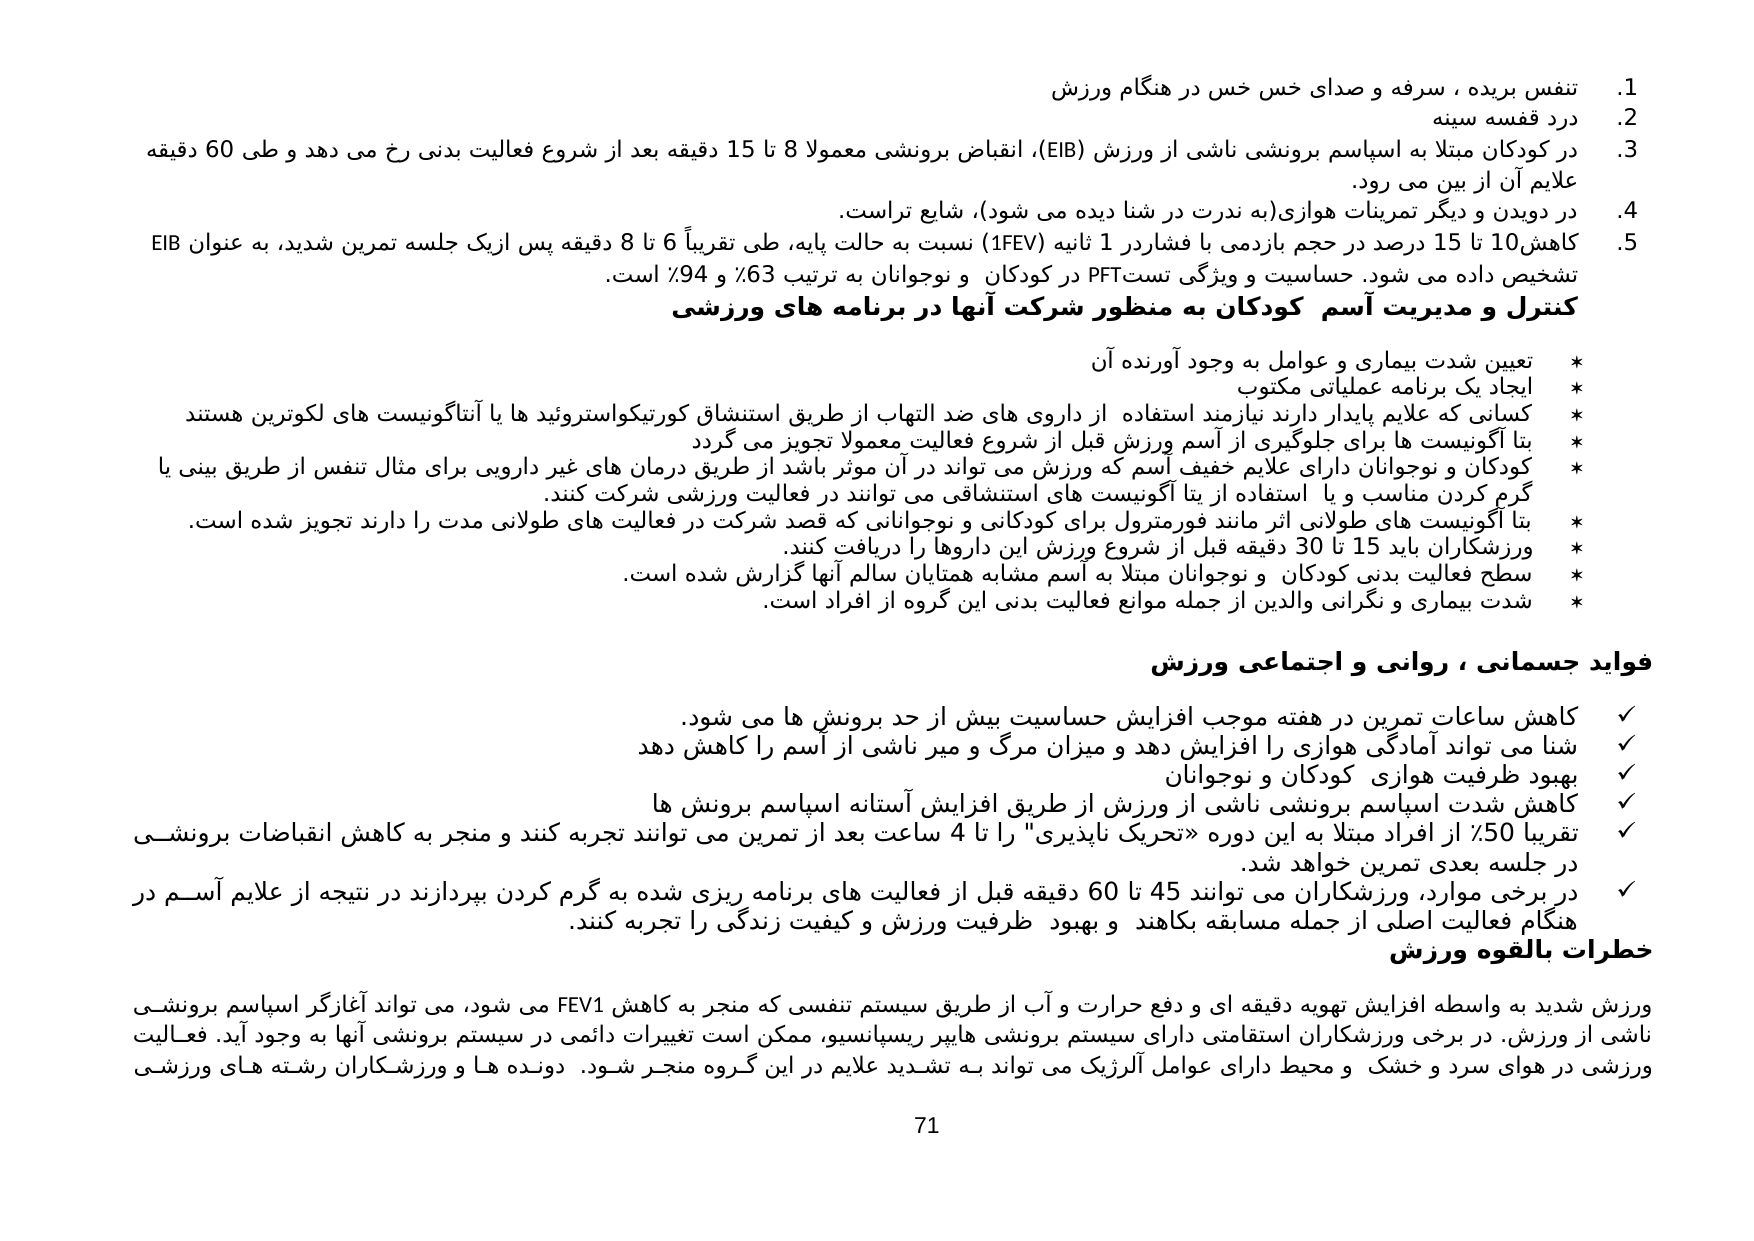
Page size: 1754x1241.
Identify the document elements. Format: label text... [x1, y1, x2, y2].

list بتا آگونیست های طولانی اثر مانند فورمترول برای کودکانی و نوجوانانی که قصد شرکت در فعالیت های طولانی مدت را دارند تجویز شده است. [133, 507, 1571, 533]
list تنفس بریده ، سرفه و صدای خس خس در هنگام ورزش [133, 74, 1616, 101]
list بتا آگونیست ها برای جلوگیری از آسم ورزش قبل از شروع فعالیت معمولا تجویز می گردد [133, 427, 1571, 453]
list در دویدن و دیگر تمرینات هوازی(به ندرت در شنا دیده می شود)، شایع تراست. [133, 198, 1616, 224]
list کنترل و مدیریت آسم کودکان به منظور شرکت آنها در برنامه های ورزشی [133, 292, 1579, 322]
list ایجاد یک برنامه عملیاتی مکتوب [133, 373, 1571, 400]
list تعیین شدت بیماری و عوامل به وجود آورنده آن [133, 347, 1571, 373]
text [133, 990, 1654, 1079]
list تقریبا 50٪ از افراد مبتلا به این دوره «تحریک ناپذیری" را تا 4 ساعت بعد از تمرین می توانند تجربه کنند و منجر به کاهش انقباضات برونشی در جلسه بعدی تمرین خواهد شد. [133, 819, 1616, 877]
list کاهش شدت اسپاسم برونشی ناشی از ورزش از طریق افزایش آستانه اسپاسم برونش ها [133, 789, 1616, 819]
list سطح فعالیت بدنی کودکان و نوجوانان مبتلا به آسم مشابه همتایان سالم آنها گزارش شده است. [133, 560, 1571, 587]
list کسانی که علایم پایدار دارند نیازمند استفاده از داروی های ضد التهاب از طریق استنشاق کورتیکواستروئید ها یا آنتاگونیست های لکوترین هستند [133, 400, 1571, 427]
text فواید جسمانی ، روانی و اجتماعی ورزش [133, 648, 1654, 677]
list در کودکان مبتلا به اسپاسم برونشی ناشی از ورزش (EIB)، انقباض برونشی معمولا 8 تا 15 دقیقه بعد از شروع فعالیت بدنی رخ می دهد و طی 60 دقیقه علایم آن از بین می رود. [133, 135, 1616, 194]
list شدت بیماری و نگرانی والدین از جمله موانع فعالیت بدنی این گروه از افراد است. [133, 587, 1571, 613]
list کاهش ساعات تمرین در هفته موجب افزایش حساسیت بیش از حد برونش ها می شود. [133, 702, 1616, 731]
list شنا می تواند آمادگی هوازی را افزایش دهد و میزان مرگ و میر ناشی از آسم را کاهش دهد [133, 731, 1616, 760]
text خطرات بالقوه ورزش [133, 935, 1654, 964]
list ورزشکاران باید 15 تا 30 دقیقه قبل از شروع ورزش این داروها را دریافت کنند. [133, 533, 1571, 560]
list کاهش10 تا 15 درصد در حجم بازدمی با فشاردر 1 ثانیه (1FEV) نسبت به حالت پایه، طی تقریباً 6 تا 8 دقیقه پس ازیک جلسه تمرین شدید، به عنوان EIB تشخیص داده می شود. حساسیت و ویژگی تستPFT در کودکان و نوجوانان به ترتیب 63٪ و 94٪ است. [133, 228, 1616, 288]
list کودکان و نوجوانان دارای علایم خفیف آسم که ورزش می تواند در آن موثر باشد از طریق درمان های غیر دارویی برای مثال تنفس از طریق بینی یا گرم کردن مناسب و یا استفاده از یتا آگونیست های استنشاقی می توانند در فعالیت ورزشی شرکت کنند. [133, 453, 1571, 507]
list بهبود ظرفیت هوازی کودکان و نوجوانان [133, 760, 1616, 789]
list در برخی موارد، ورزشکاران می توانند 45 تا 60 دقیقه قبل از فعالیت های برنامه ریزی شده به گرم کردن بپردازند در نتیجه از علایم آسم در هنگام فعالیت اصلی از جمله مسابقه بکاهند و بهبود ظرفیت ورزش و کيفيت زندگی را تجربه کنند. [133, 877, 1616, 935]
list درد قفسه سینه [133, 104, 1616, 131]
